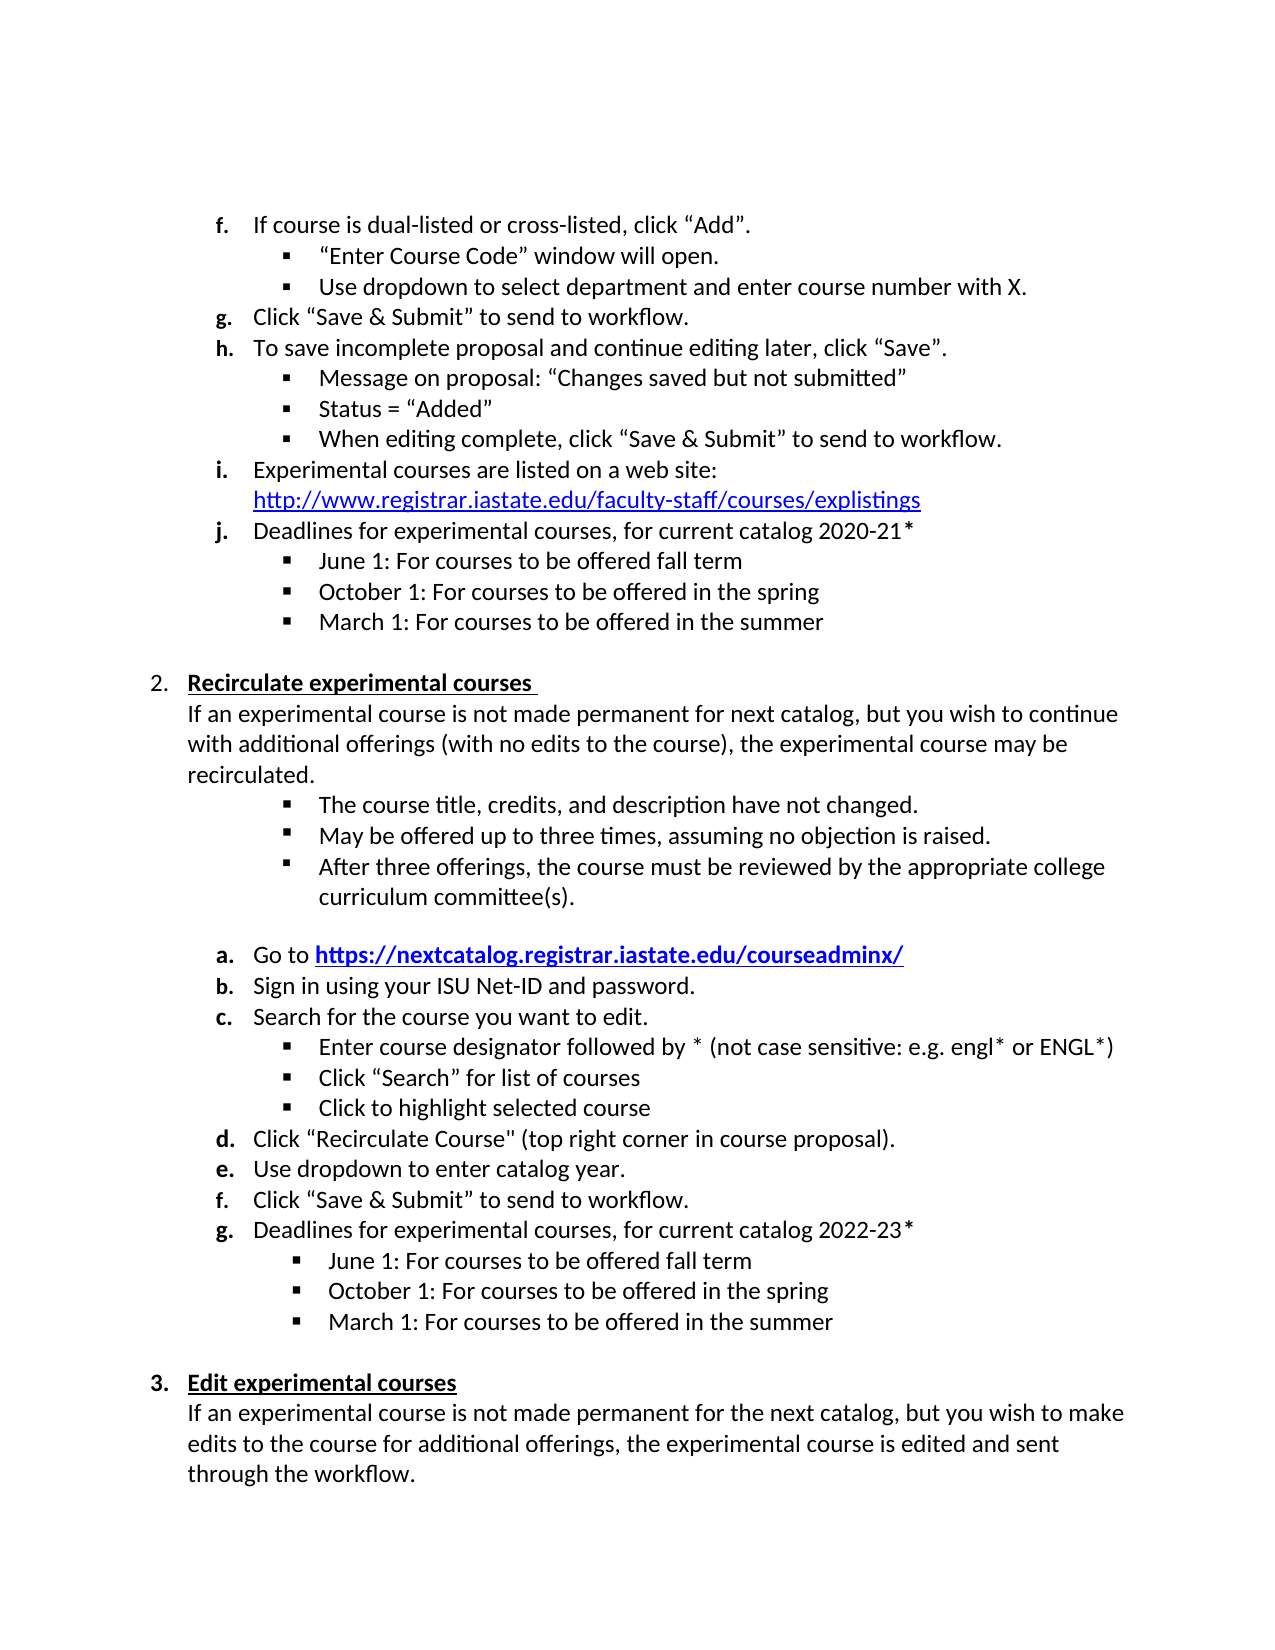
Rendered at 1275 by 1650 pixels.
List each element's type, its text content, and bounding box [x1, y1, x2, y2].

list When editing complete, click “Save & Submit” to send to workflow. [281, 423, 1125, 454]
list June 1: For courses to be offered fall term [291, 1245, 1125, 1275]
list March 1: For courses to be offered in the summer [291, 1306, 1125, 1336]
list Deadlines for experimental courses, for current catalog 2022-23* [216, 1214, 1125, 1245]
list “Enter Course Code” window will open. [281, 240, 1125, 271]
list After three offerings, the course must be reviewed by the appropriate college curriculum committee(s). [281, 851, 1125, 912]
list Go to https://nextcatalog.registrar.iastate.edu/courseadminx/ [216, 940, 1125, 970]
list Click “Recirculate Course" (top right corner in course proposal). [216, 1123, 1125, 1153]
list Click “Save & Submit” to send to workflow. [216, 1184, 1125, 1214]
list The course title, credits, and description have not changed. [281, 789, 1125, 820]
list Click “Search” for list of courses [281, 1062, 1125, 1092]
list Sign in using your ISU Net-ID and password. [216, 970, 1125, 1001]
list March 1: For courses to be offered in the summer [281, 606, 1125, 637]
list June 1: For courses to be offered fall term [281, 545, 1125, 576]
list Search for the course you want to edit. [216, 1001, 1125, 1031]
list To save incomplete proposal and continue editing later, click “Save”. [216, 332, 1125, 362]
list Use dropdown to select department and enter course number with X. [281, 271, 1125, 301]
list Click to highlight selected course [281, 1092, 1125, 1123]
list If an experimental course is not made permanent for next catalog, but you wish to continue with additional offerings (with no edits to the course), the experimental course may be recirculated. [187, 698, 1125, 789]
list Click “Save & Submit” to send to workflow. [216, 301, 1125, 332]
list Recirculate experimental courses [150, 667, 1125, 698]
list If an experimental course is not made permanent for the next catalog, but you wish to make edits to the course for additional offerings, the experimental course is edited and sent through the workflow. [187, 1397, 1125, 1489]
list Message on proposal: “Changes saved but not submitted” [281, 362, 1125, 393]
list Enter course designator followed by * (not case sensitive: e.g. engl* or ENGL*) [281, 1031, 1125, 1062]
list If course is dual-listed or cross-listed, click “Add”. [216, 210, 1125, 240]
list October 1: For courses to be offered in the spring [291, 1275, 1125, 1306]
list Edit experimental courses [150, 1367, 1125, 1397]
list Status = “Added” [281, 393, 1125, 423]
list http://www.registrar.iastate.edu/faculty-staff/courses/explistings [225, 484, 1125, 515]
list Experimental courses are listed on a web site: [216, 454, 1125, 484]
list Deadlines for experimental courses, for current catalog 2020-21* [216, 515, 1125, 545]
list October 1: For courses to be offered in the spring [281, 576, 1125, 606]
list Use dropdown to enter catalog year. [216, 1153, 1125, 1184]
list May be offered up to three times, assuming no objection is raised. [281, 820, 1125, 851]
